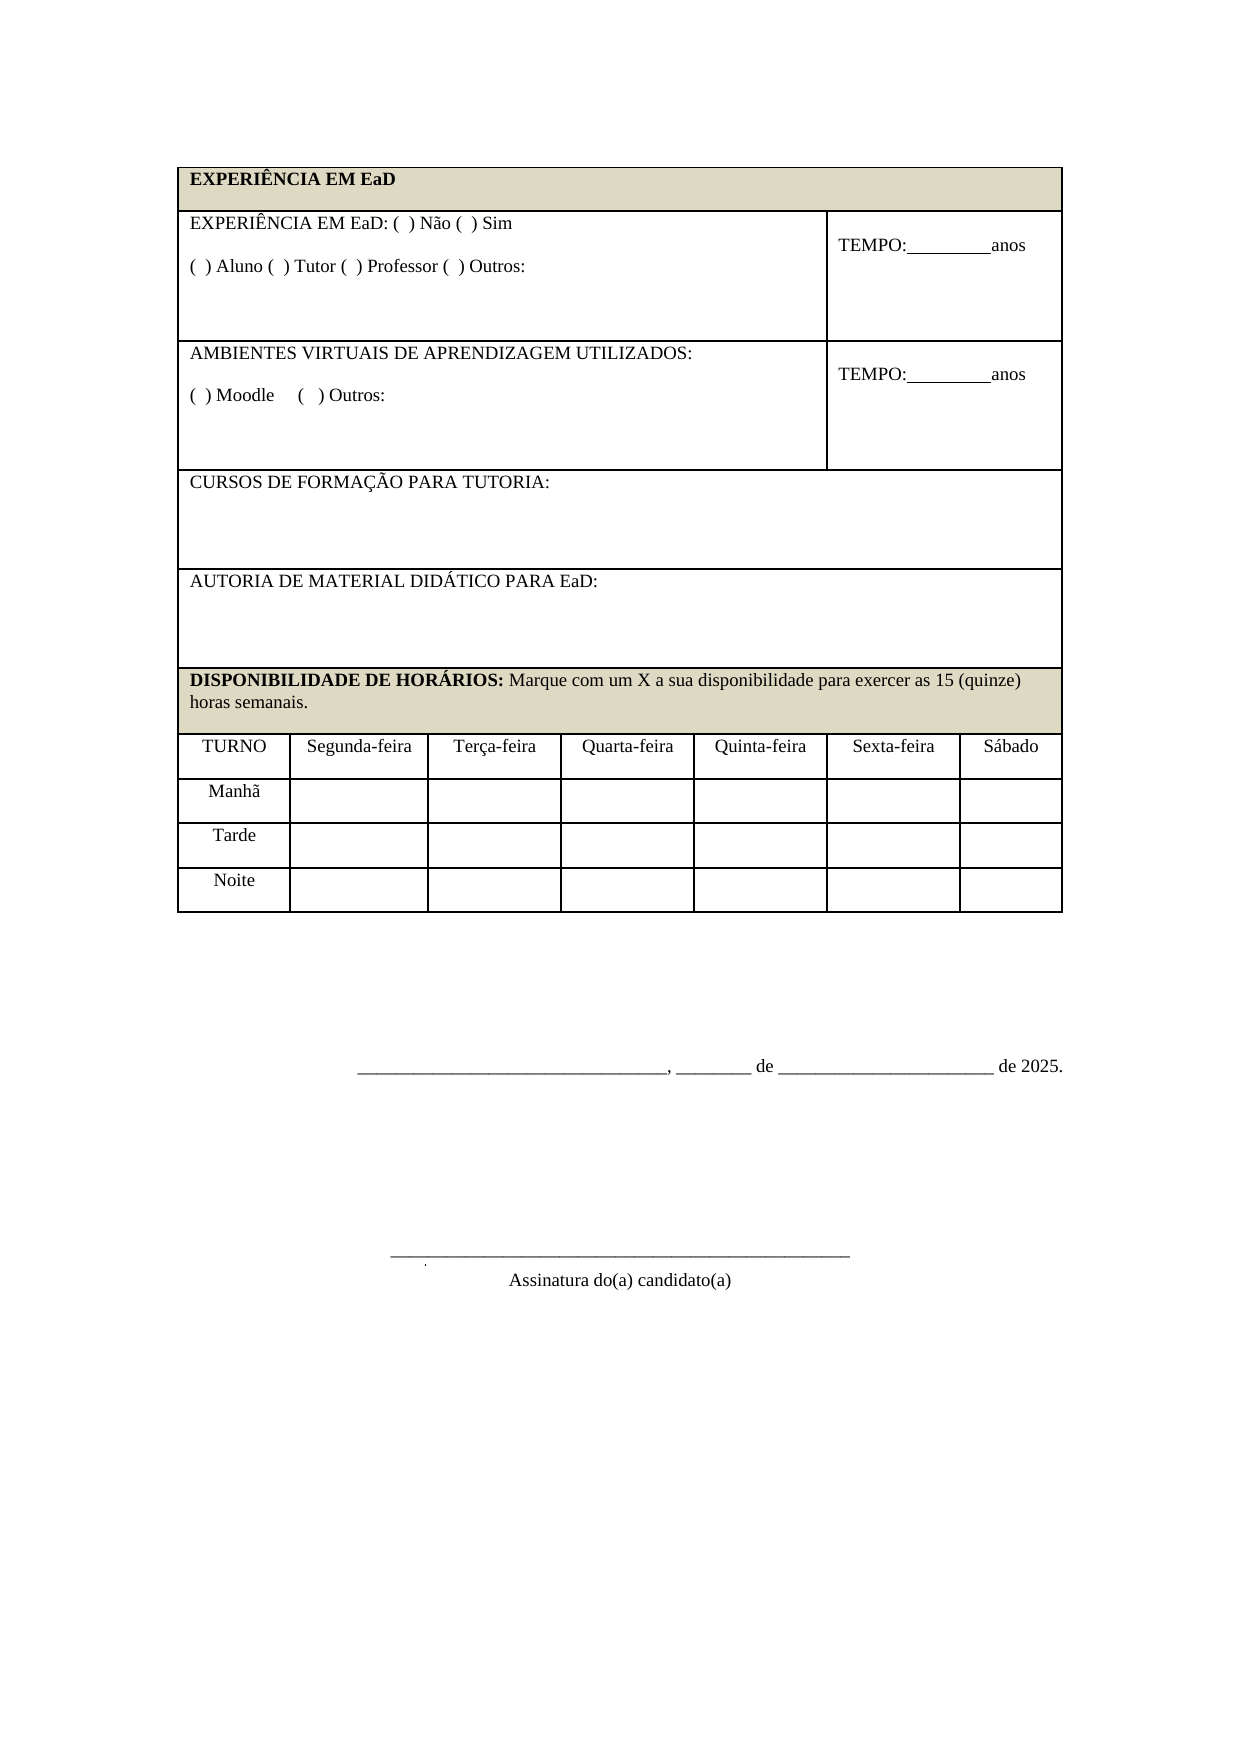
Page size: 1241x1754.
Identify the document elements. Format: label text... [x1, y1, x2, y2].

table_cell [828, 824, 959, 867]
table_cell TURNO [179, 735, 289, 778]
table_header EXPERIÊNCIA EM EaD [179, 168, 1061, 210]
table_cell [291, 869, 427, 911]
table_cell [429, 780, 560, 822]
table_cell EXPERIÊNCIA EM EaD: ( ) Não ( ) Sim ( ) Aluno ( ) Tutor ( ) Professor ( ) Outros: [179, 212, 826, 339]
table_cell [828, 869, 959, 911]
text _________________________________, ________ de _______________________ de 2025. [177, 1055, 1063, 1077]
table_cell DISPONIBILIDADE DE HORÁRIOS: Marque com um X a sua disponibilidade para exercer as 15 (quinze) horas semanais. [179, 669, 1061, 733]
table_cell Quinta-feira [695, 735, 826, 778]
table_cell [961, 780, 1061, 822]
table_cell [562, 824, 693, 867]
table_cell Segunda-feira [291, 735, 427, 778]
table_cell Quarta-feira [562, 735, 693, 778]
table_cell Terça-feira [429, 735, 560, 778]
table_cell Manhã [179, 780, 289, 822]
text _________________________________________________ [177, 1237, 1063, 1259]
table_cell [291, 824, 427, 867]
table_cell [961, 824, 1061, 867]
table_cell [961, 869, 1061, 911]
table_cell AUTORIA DE MATERIAL DIDÁTICO PARA EaD: [179, 570, 1061, 667]
table_cell [695, 780, 826, 822]
table_cell TEMPO: anos [828, 212, 1061, 339]
table_cell Noite [179, 869, 289, 911]
table_cell [291, 780, 427, 822]
text Assinatura do(a) candidato(a) [177, 1269, 1063, 1290]
table_cell [562, 780, 693, 822]
table_cell Tarde [179, 824, 289, 867]
table_cell TEMPO: anos [828, 342, 1061, 469]
table_cell AMBIENTES VIRTUAIS DE APRENDIZAGEM UTILIZADOS: ( ) Moodle ( ) Outros: [179, 342, 826, 469]
table_cell Sexta-feira [828, 735, 959, 778]
table_cell CURSOS DE FORMAÇÃO PARA TUTORIA: [179, 471, 1061, 568]
table_cell [695, 869, 826, 911]
table_cell Sábado [961, 735, 1061, 778]
table_cell [429, 824, 560, 867]
table_cell [562, 869, 693, 911]
table_cell [429, 869, 560, 911]
table_cell [828, 780, 959, 822]
table_cell [695, 824, 826, 867]
